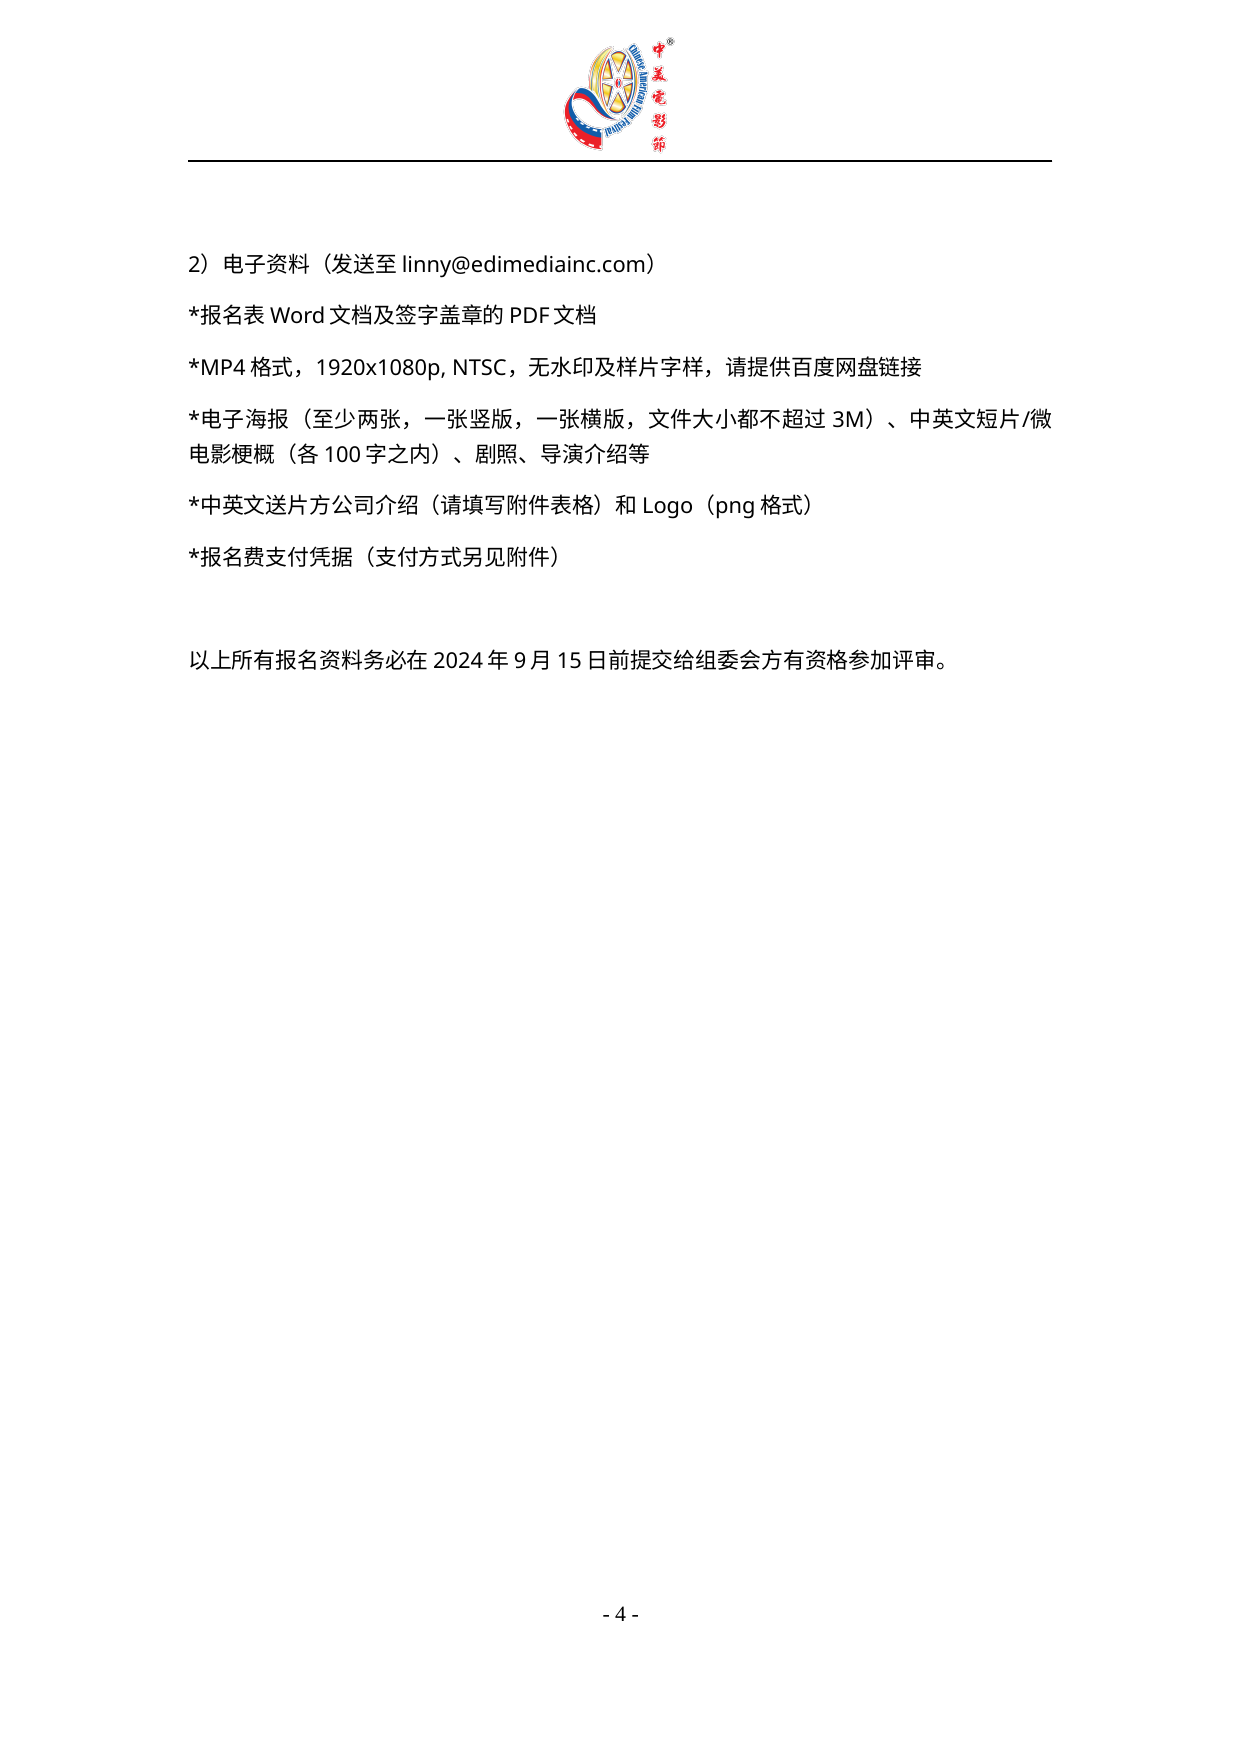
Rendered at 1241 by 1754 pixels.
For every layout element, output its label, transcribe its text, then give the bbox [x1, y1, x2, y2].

text *报名费支付凭据（支付方式另见附件） [188, 540, 1052, 572]
text *报名表Word文档及签字盖章的PDF文档 [188, 298, 1052, 331]
text *MP4格式，1920x1080p, NTSC，无水印及样片字样，请提供百度网盘链接 [188, 350, 1052, 382]
text 2）电子资料（发送至linny@edimediainc.com） [188, 246, 1052, 279]
picture [554, 29, 683, 159]
text 以上所有报名资料务必在2024年9月15日前提交给组委会方有资格参加评审。 [188, 643, 1052, 675]
text *电子海报（至少两张，一张竖版，一张横版，文件大小都不超过3M）、中英文短片/微电影梗概（各100字之内）、剧照、导演介绍等 [188, 401, 1052, 469]
text *中英文送片方公司介绍（请填写附件表格）和Logo（png格式） [188, 488, 1052, 521]
